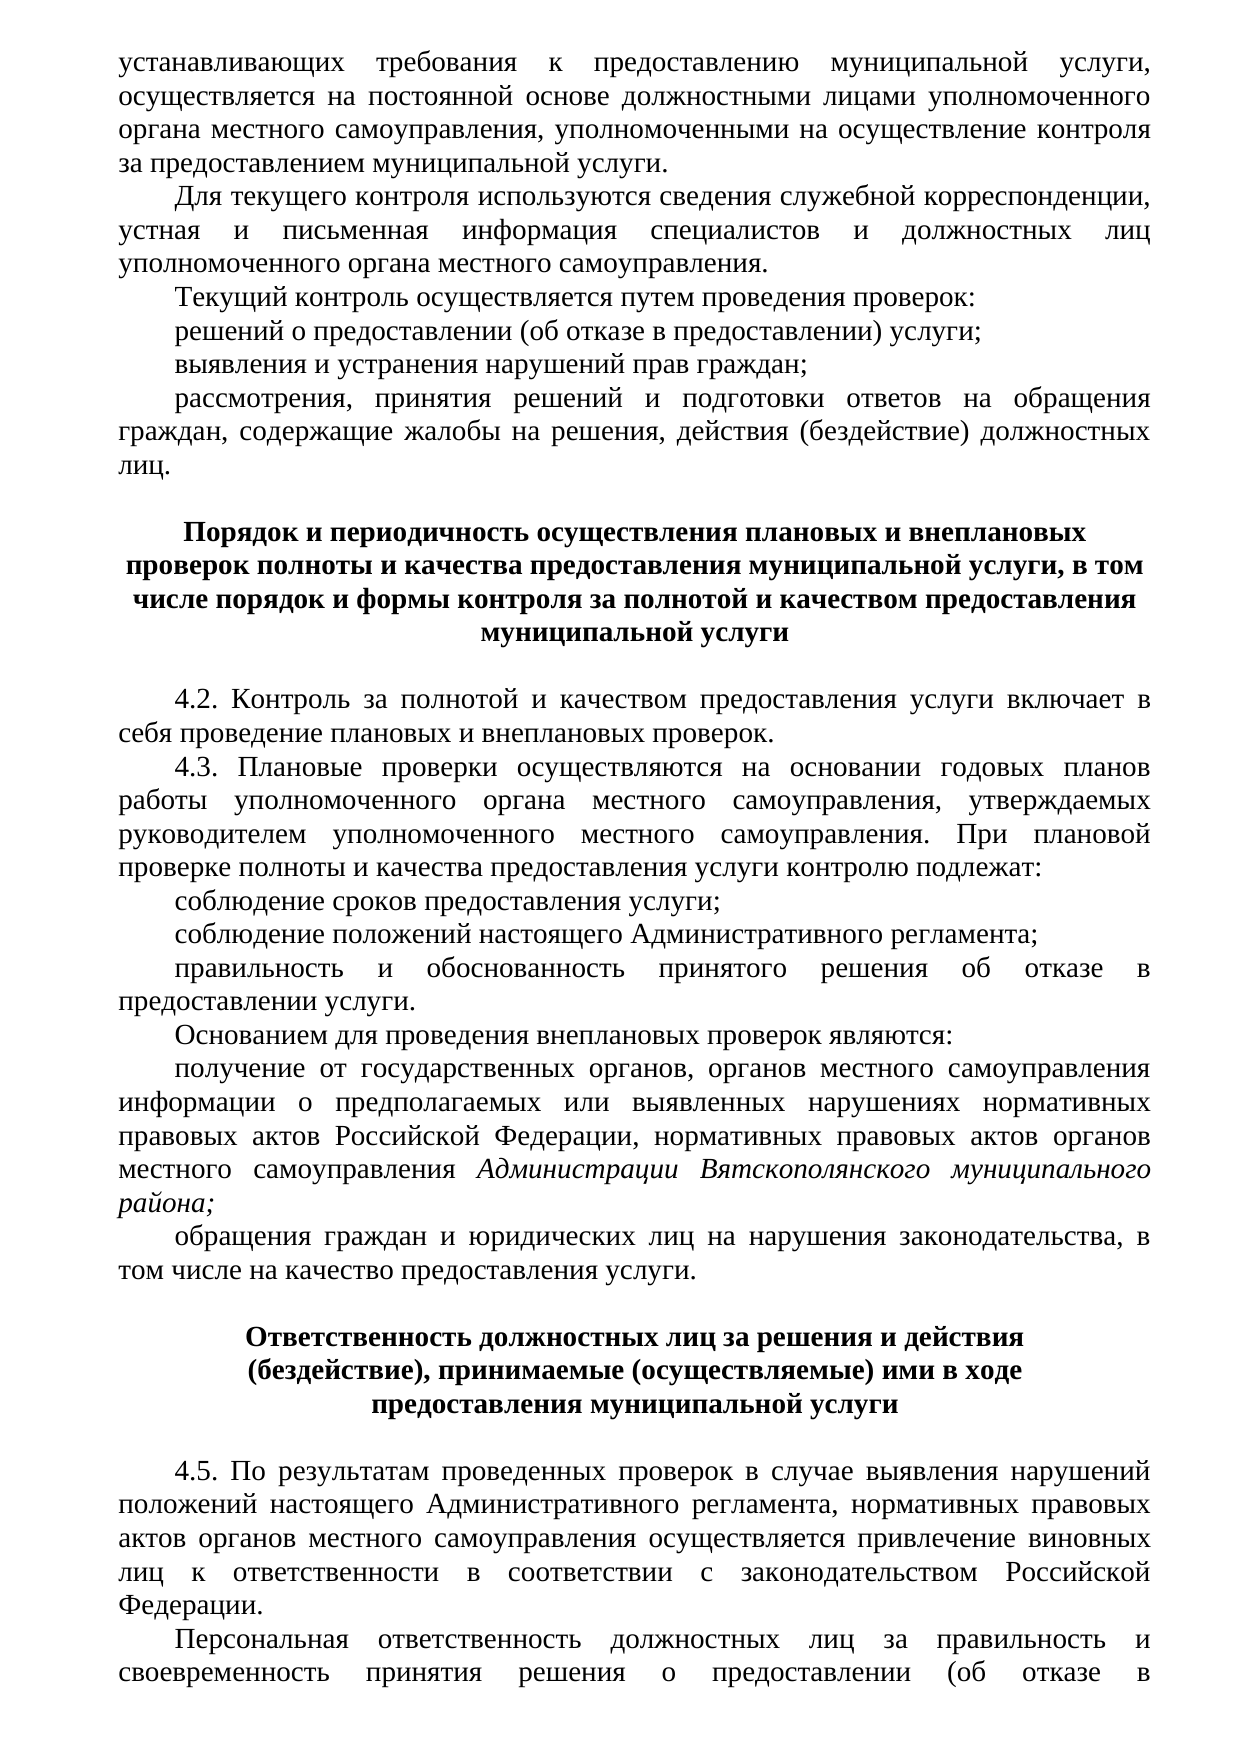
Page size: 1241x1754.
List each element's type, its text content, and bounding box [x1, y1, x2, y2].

text соблюдение положений настоящего Административного регламента; [118, 916, 1152, 950]
text Для текущего контроля используются сведения служебной корреспонденции, устная и письменная информация специалистов и должностных лиц уполномоченного органа местного самоуправления. [118, 178, 1152, 279]
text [118, 44, 1152, 178]
text 4.3. Плановые проверки осуществляются на основании годовых планов работы уполномоченного органа местного самоуправления, утверждаемых руководителем уполномоченного местного самоуправления. При плановой проверке полноты и качества предоставления услуги контролю подлежат: [118, 749, 1152, 883]
text 4.2. Контроль за полнотой и качеством предоставления услуги включает в себя проведение плановых и внеплановых проверок. [118, 682, 1152, 749]
text выявления и устранения нарушений прав граждан; [118, 346, 1152, 380]
text Основанием для проведения внеплановых проверок являются: [118, 1017, 1152, 1051]
text предоставления муниципальной услуги [118, 1386, 1152, 1419]
text Порядок и периодичность осуществления плановых и внеплановых [118, 514, 1152, 547]
text правильность и обоснованность принятого решения об отказе в предоставлении услуги. [118, 950, 1152, 1017]
text рассмотрения, принятия решений и подготовки ответов на обращения граждан, содержащие жалобы на решения, действия (бездействие) должностных лиц. [118, 380, 1152, 480]
text обращения граждан и юридических лиц на нарушения законодательства, в том числе на качество предоставления услуги. [118, 1218, 1152, 1285]
text соблюдение сроков предоставления услуги; [118, 883, 1152, 916]
text (бездействие), принимаемые (осуществляемые) ими в ходе [118, 1352, 1152, 1386]
text получение от государственных органов, органов местного самоуправления информации о предполагаемых или выявленных нарушениях нормативных правовых актов Российской Федерации, нормативных правовых актов органов местного самоуправления Администрации Вятскополянского муниципального района; [118, 1051, 1152, 1218]
text Ответственность должностных лиц за решения и действия [118, 1319, 1152, 1352]
text решений о предоставлении (об отказе в предоставлении) услуги; [118, 313, 1152, 346]
text 4.5. По результатам проведенных проверок в случае выявления нарушений положений настоящего Административного регламента, нормативных правовых актов органов местного самоуправления осуществляется привлечение виновных лиц к ответственности в соответствии с законодательством Российской Федерации. [118, 1453, 1152, 1621]
text проверок полноты и качества предоставления муниципальной услуги, в том числе порядок и формы контроля за полнотой и качеством предоставления муниципальной услуги [118, 547, 1152, 648]
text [118, 1621, 1152, 1688]
text Текущий контроль осуществляется путем проведения проверок: [118, 279, 1152, 313]
